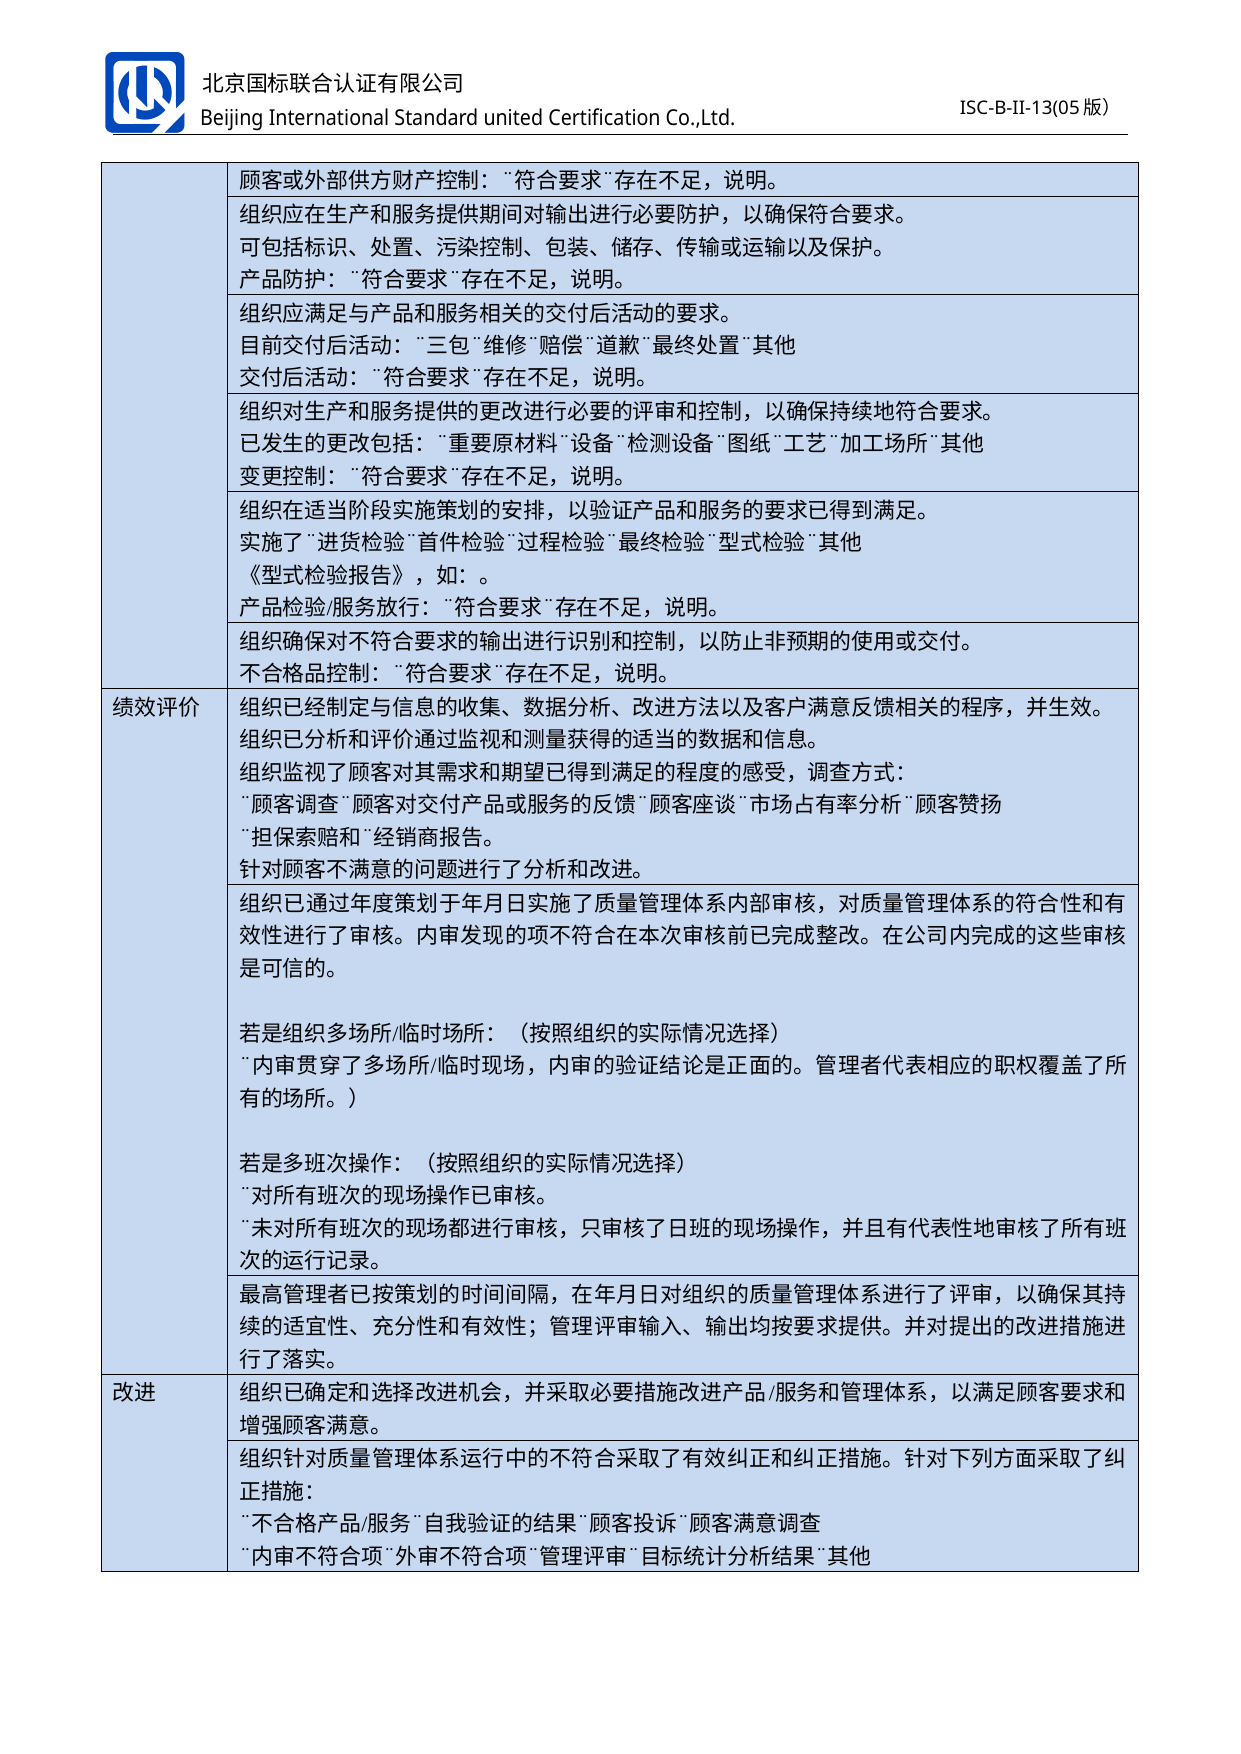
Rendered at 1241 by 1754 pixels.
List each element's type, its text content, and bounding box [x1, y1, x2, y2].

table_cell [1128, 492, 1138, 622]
picture [105, 52, 185, 133]
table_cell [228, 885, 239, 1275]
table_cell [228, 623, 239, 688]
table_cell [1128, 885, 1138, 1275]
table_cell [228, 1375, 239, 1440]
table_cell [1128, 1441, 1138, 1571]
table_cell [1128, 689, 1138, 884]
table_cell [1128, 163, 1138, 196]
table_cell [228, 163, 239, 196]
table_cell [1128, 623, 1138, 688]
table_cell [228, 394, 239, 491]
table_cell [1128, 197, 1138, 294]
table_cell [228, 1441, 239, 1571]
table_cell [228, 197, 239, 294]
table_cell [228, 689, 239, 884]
table_cell 改进 [102, 1375, 227, 1571]
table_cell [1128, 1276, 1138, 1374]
table_cell 绩效评价 [102, 689, 227, 1374]
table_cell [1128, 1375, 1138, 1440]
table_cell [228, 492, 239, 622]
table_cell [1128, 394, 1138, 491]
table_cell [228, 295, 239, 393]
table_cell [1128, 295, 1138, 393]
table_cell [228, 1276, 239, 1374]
